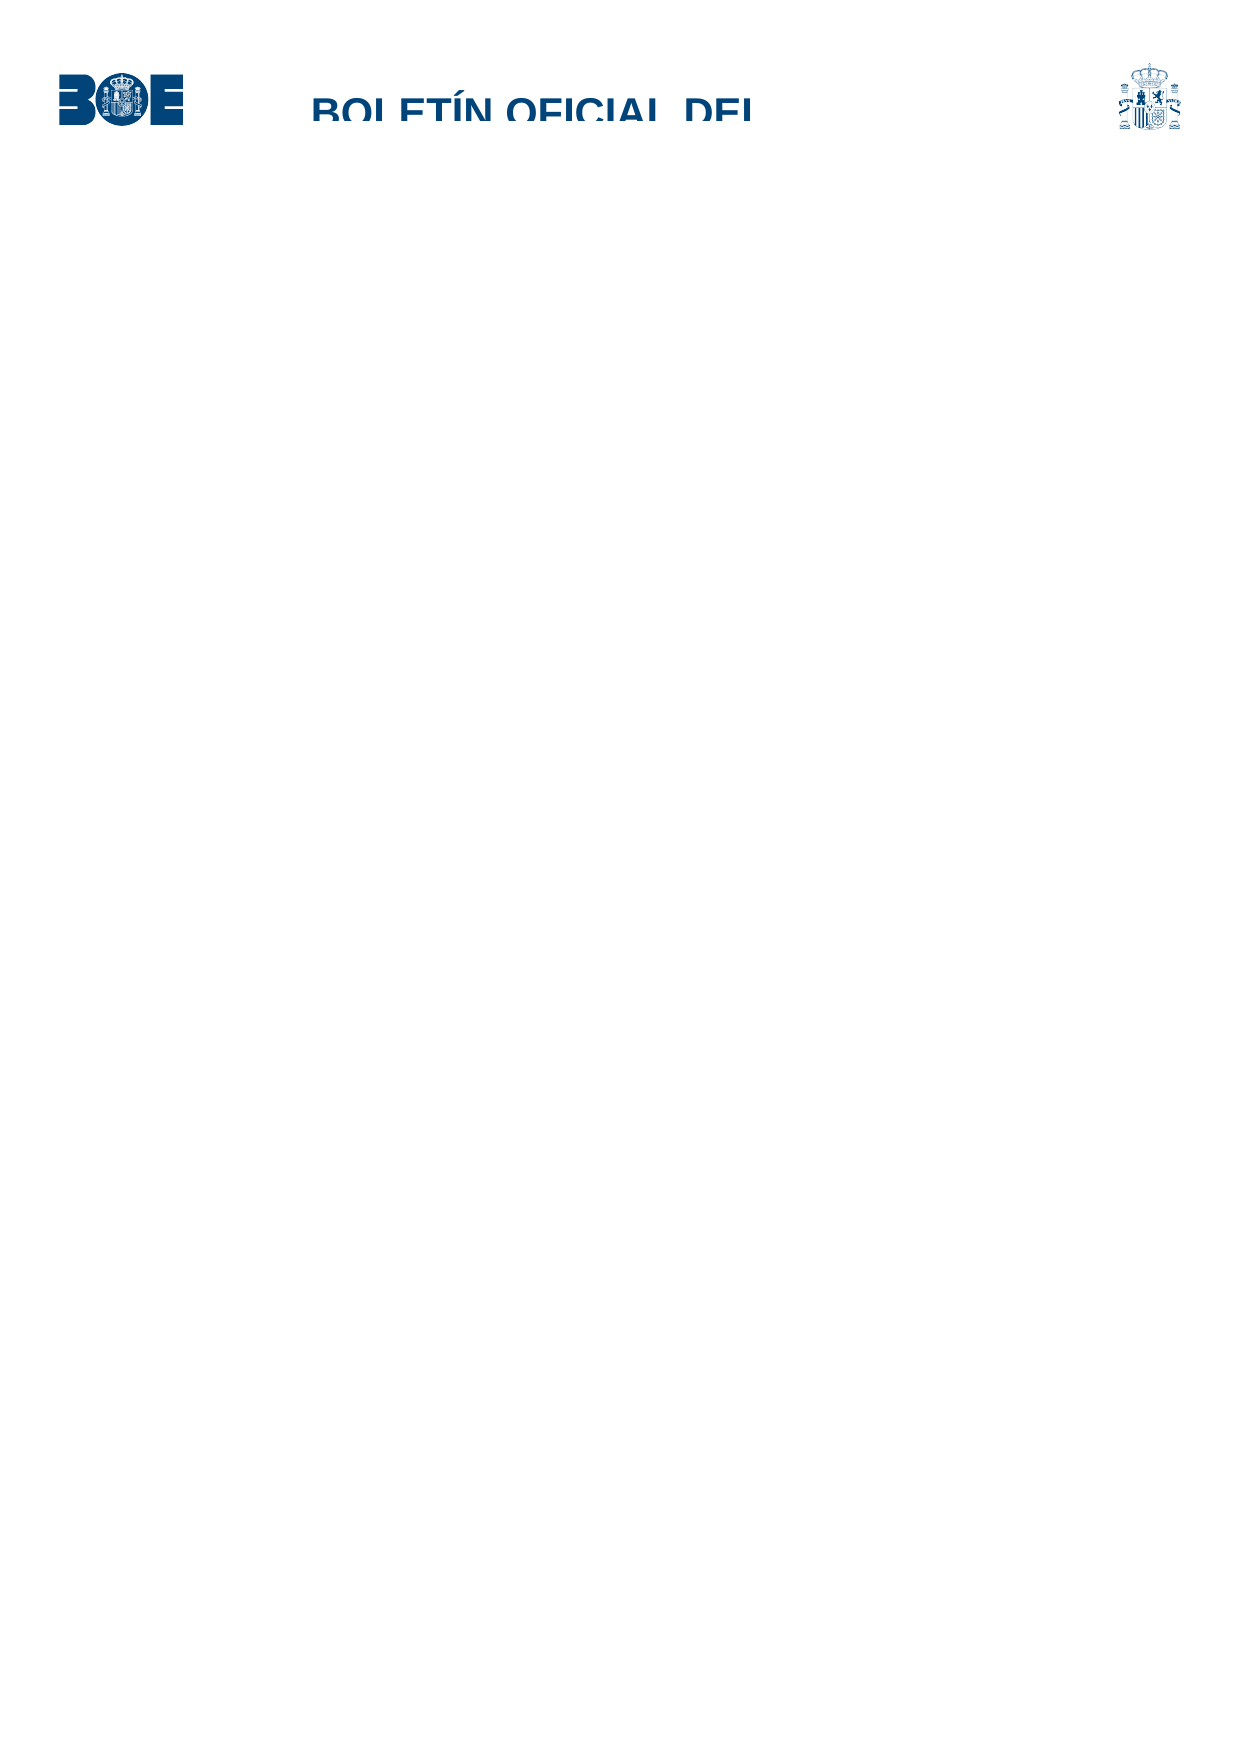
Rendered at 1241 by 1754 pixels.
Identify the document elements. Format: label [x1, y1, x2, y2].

picture [1118, 63, 1181, 130]
picture [59, 73, 183, 126]
